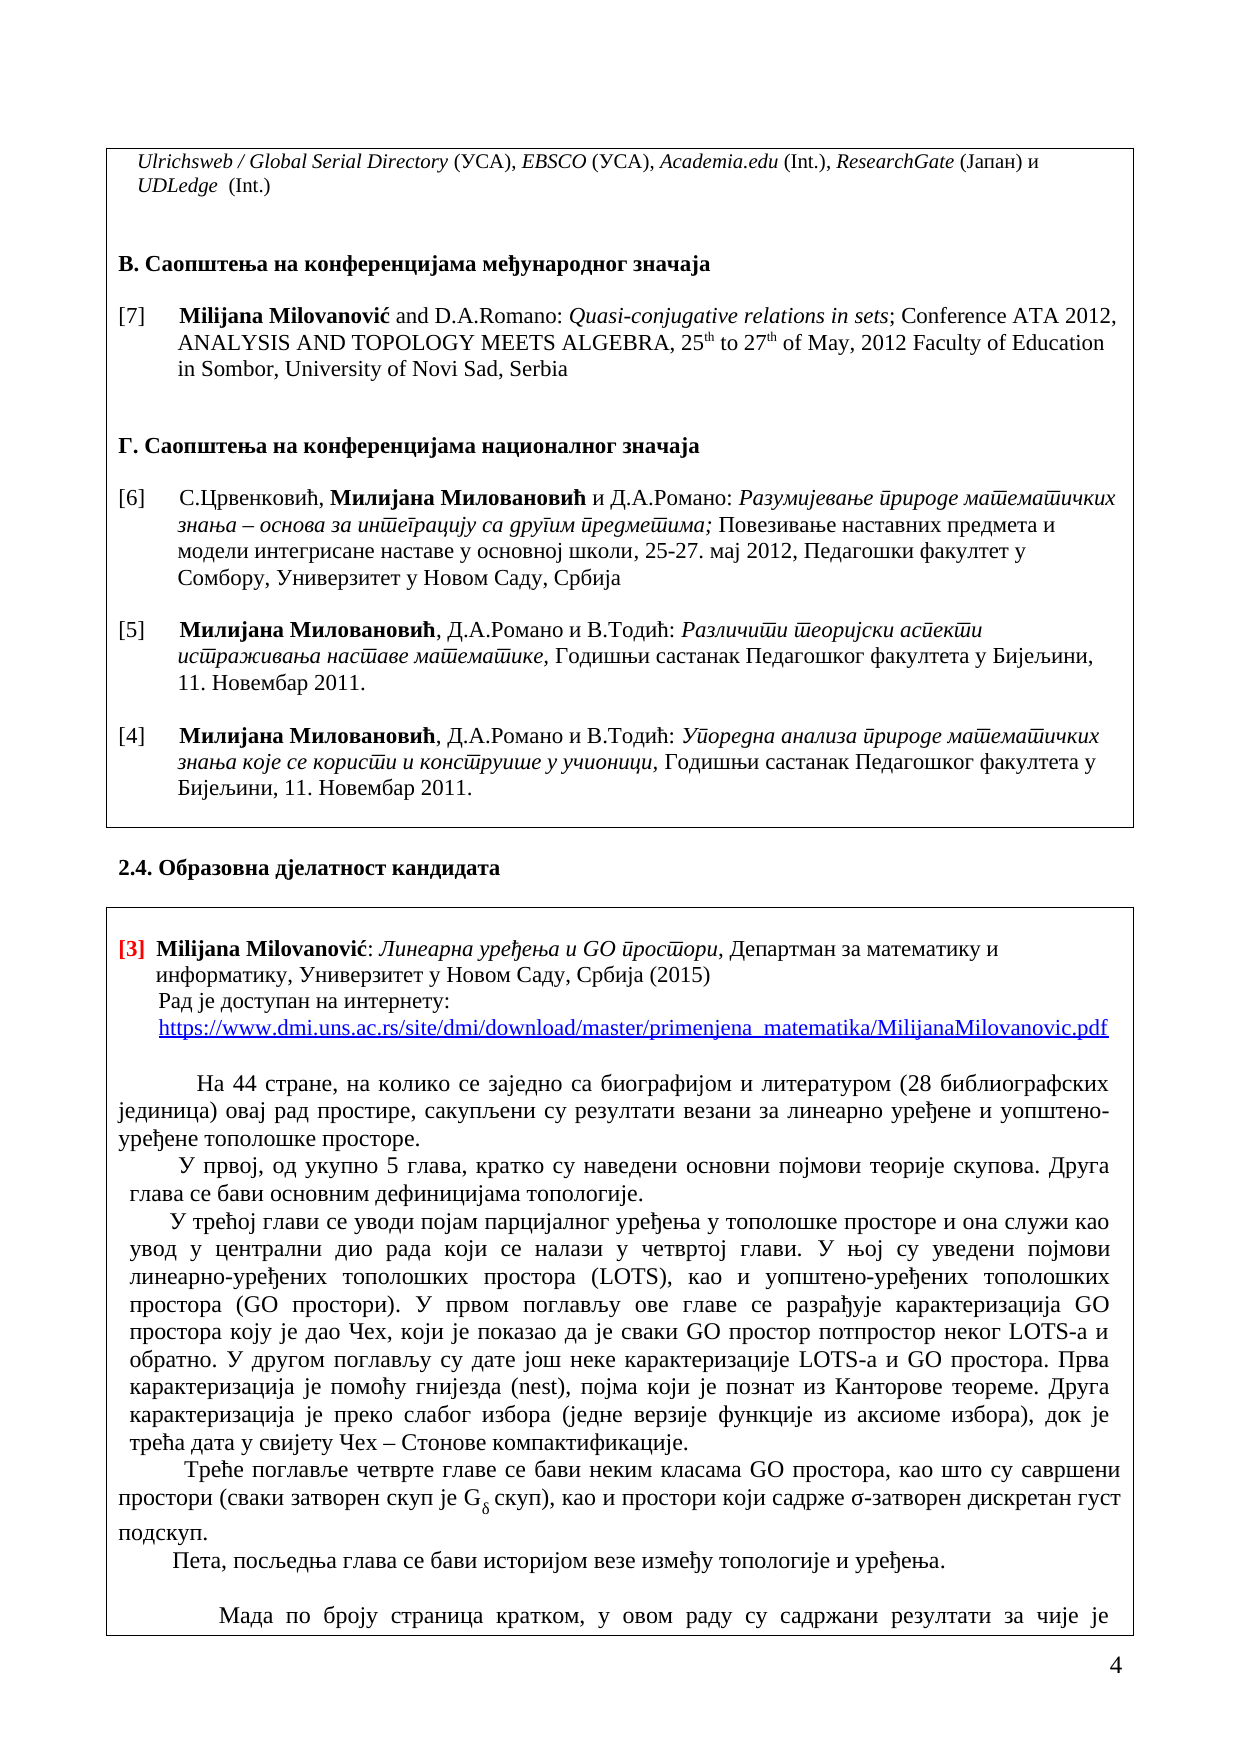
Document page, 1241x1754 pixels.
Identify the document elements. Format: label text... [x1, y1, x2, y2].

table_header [107, 149, 1133, 827]
text 2.4. Образовна дјелатност кандидата [118, 854, 1122, 881]
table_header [107, 908, 1133, 1635]
